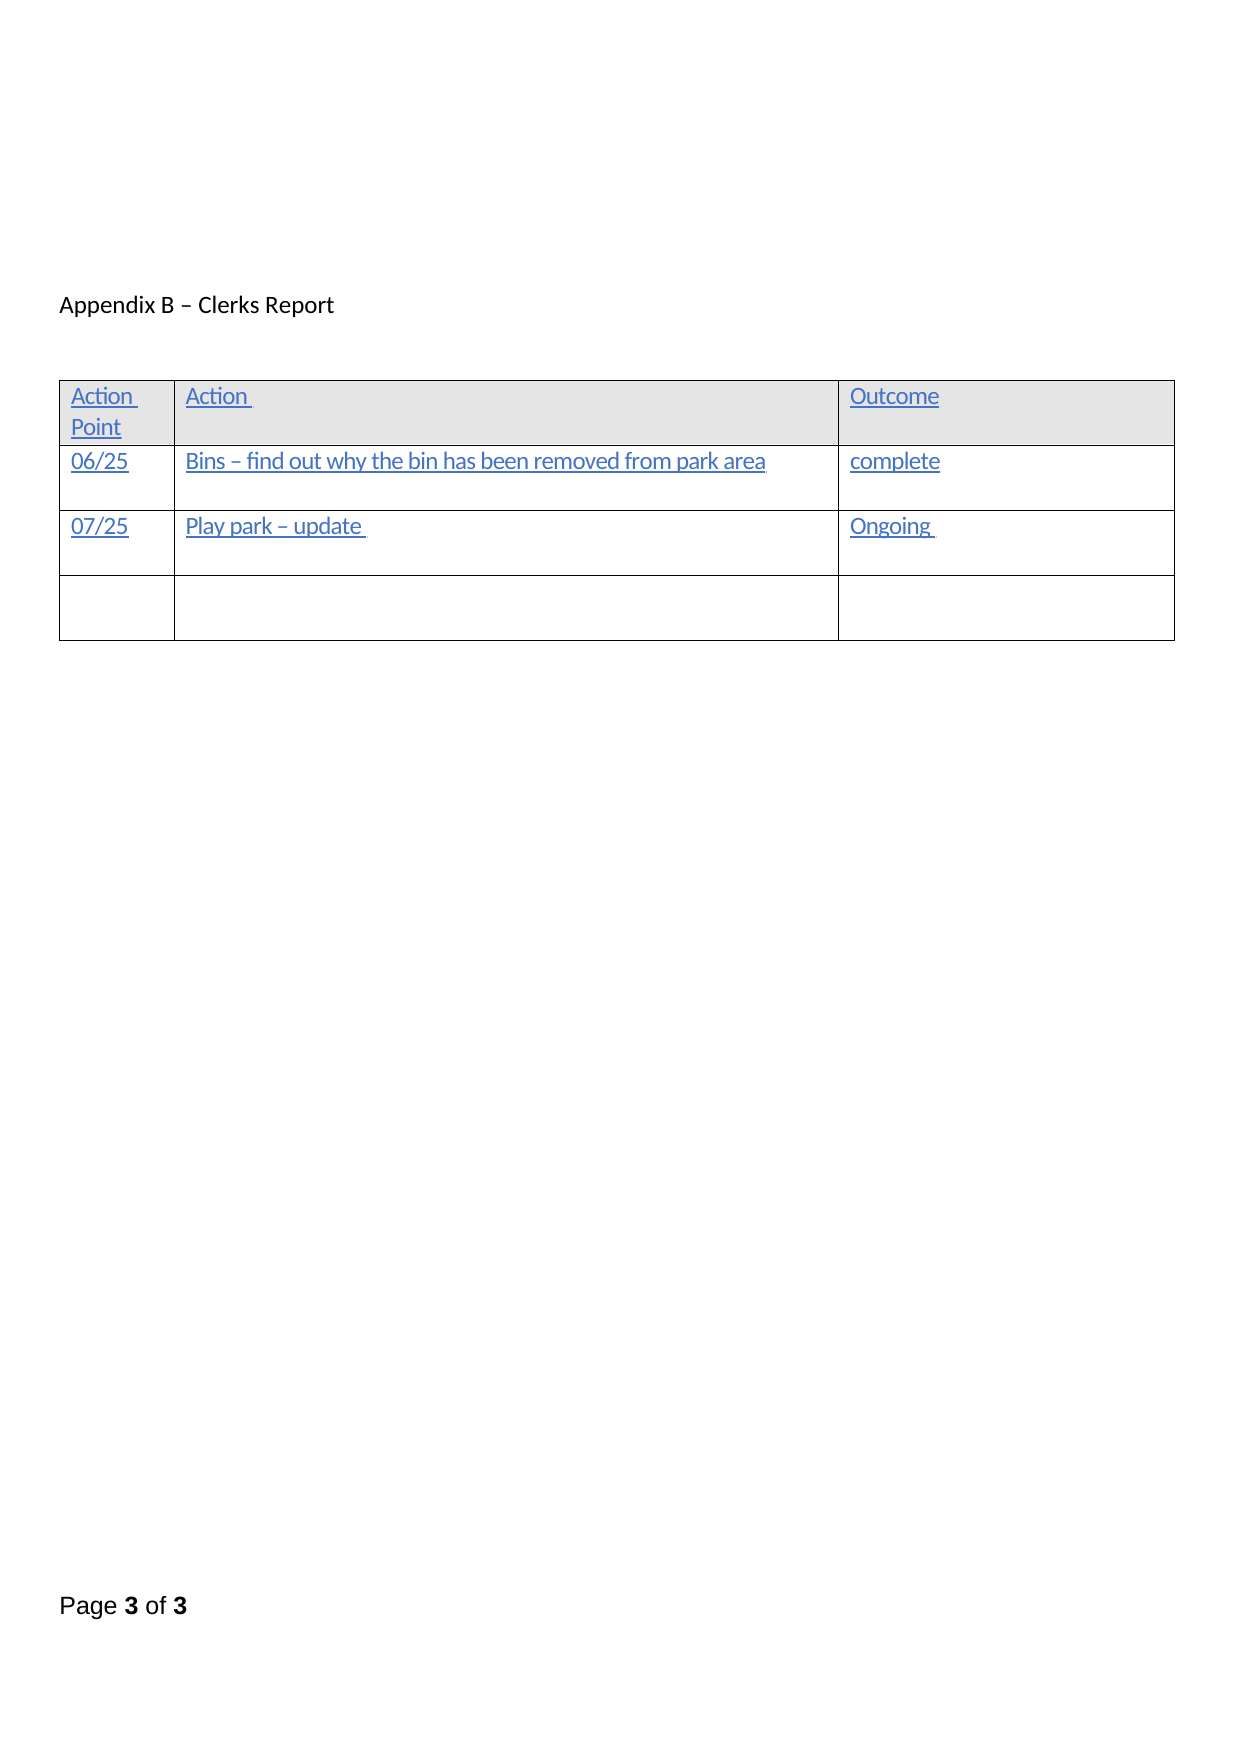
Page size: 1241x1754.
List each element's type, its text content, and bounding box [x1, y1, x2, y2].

table_cell complete [839, 446, 1174, 509]
table_cell Ongoing [839, 511, 1174, 574]
table_cell 07/25 [60, 511, 174, 574]
table_cell Play park – update [175, 511, 838, 574]
table_header Action Point [60, 381, 174, 444]
table_cell Bins – find out why the bin has been removed from park area [175, 446, 838, 509]
table_header Outcome [839, 381, 1174, 444]
text Appendix B – Clerks Report [59, 289, 1181, 320]
table_cell 06/25 [60, 446, 174, 509]
table_header Action [175, 381, 838, 444]
table_cell [839, 576, 1174, 639]
table_cell [175, 576, 838, 639]
table_cell [60, 576, 174, 639]
